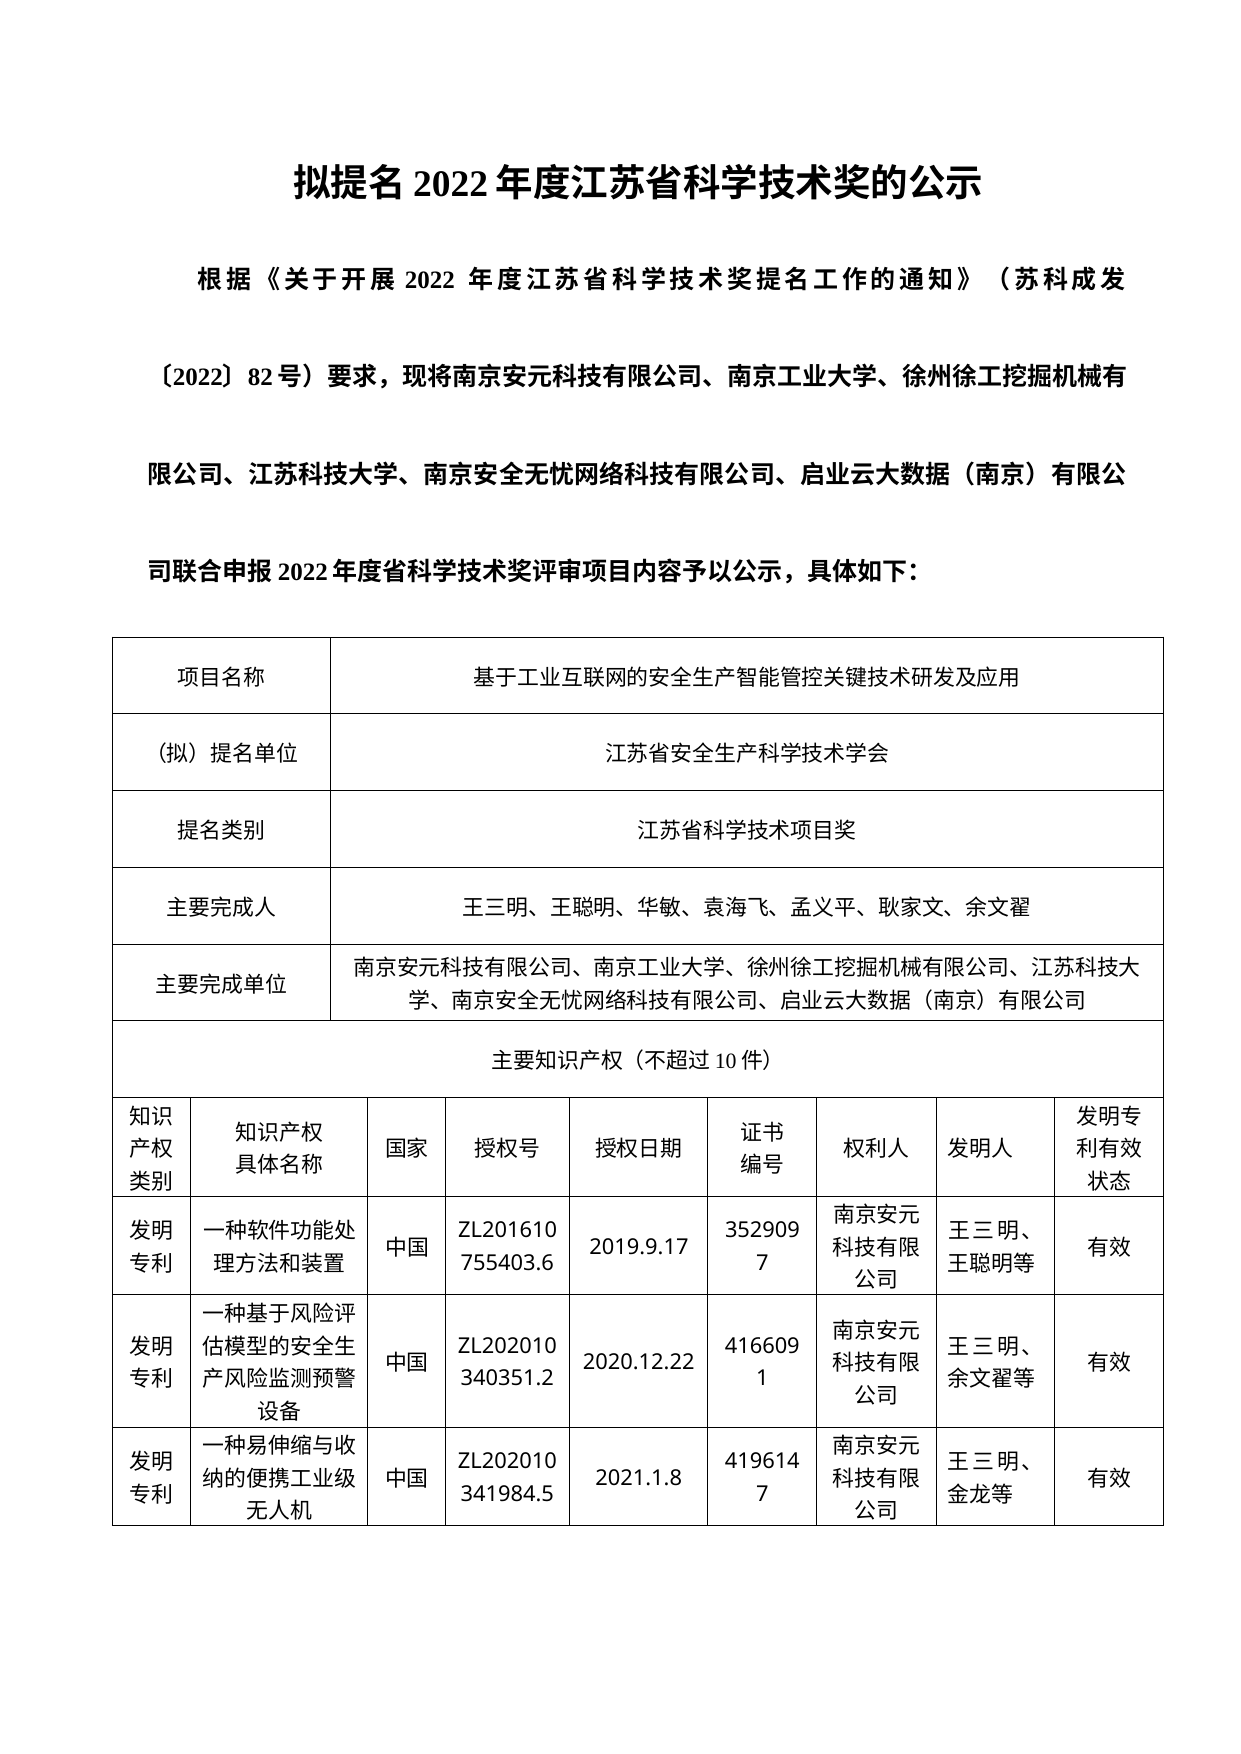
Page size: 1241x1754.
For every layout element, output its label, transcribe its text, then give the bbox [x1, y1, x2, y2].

table_cell 南京安元科技有限公司 [817, 1295, 936, 1427]
table_cell 发明人 [937, 1098, 1054, 1196]
table_cell 权利人 [817, 1098, 936, 1196]
table_cell 4196147 [708, 1428, 816, 1525]
table_cell 主要知识产权（不超过10件） [113, 1021, 1163, 1097]
table_cell 中国 [368, 1295, 445, 1427]
table_cell 发明专利有效状态 [1055, 1098, 1163, 1196]
table_cell （拟）提名单位 [113, 714, 330, 790]
text 根据《关于开展2022 年度江苏省科学技术奖提名工作的通知》（苏科成发〔2022〕82号）要求，现将南京安元科技有限公司、南京工业大学、徐州徐工挖掘机械有限公司、江苏科技大学、南京安全无忧网络科技有限公司、启业云大数据（南京）有限公司联合申报2022年度省科学技术奖评审项目内容予以公示，具体如下： [148, 245, 1128, 602]
table_cell 发明专利 [113, 1295, 190, 1427]
table_cell 有效 [1055, 1428, 1163, 1525]
table_cell 2020.12.22 [570, 1295, 707, 1427]
table_cell 2019.9.17 [570, 1197, 707, 1294]
table_header 项目名称 [113, 638, 330, 713]
table_cell 南京安元科技有限公司、南京工业大学、徐州徐工挖掘机械有限公司、江苏科技大学、南京安全无忧网络科技有限公司、启业云大数据（南京）有限公司 [331, 945, 1163, 1020]
table_cell 主要完成人 [113, 868, 330, 944]
table_cell 一种基于风险评估模型的安全生产风险监测预警设备 [191, 1295, 367, 1427]
table_cell 一种易伸缩与收纳的便携工业级无人机 [191, 1428, 367, 1525]
table_cell 知识产权 具体名称 [191, 1098, 367, 1196]
table_header 基于工业互联网的安全生产智能管控关键技术研发及应用 [331, 638, 1163, 713]
table_cell 知识产权类别 [113, 1098, 190, 1196]
table_cell 授权日期 [570, 1098, 707, 1196]
table_cell 南京安元科技有限公司 [817, 1197, 936, 1294]
table_cell 王三明、金龙等 [937, 1428, 1054, 1525]
table_cell 江苏省科学技术项目奖 [331, 791, 1163, 867]
table_cell 2021.1.8 [570, 1428, 707, 1525]
table_cell 发明专利 [113, 1428, 190, 1525]
table_cell 王三明、王聪明、华敏、袁海飞、孟义平、耿家文、余文翟 [331, 868, 1163, 944]
table_cell 一种软件功能处理方法和装置 [191, 1197, 367, 1294]
table_cell 中国 [368, 1428, 445, 1525]
table_cell 发明专利 [113, 1197, 190, 1294]
table_cell 王三明、王聪明等 [937, 1197, 1054, 1294]
table_cell 国家 [368, 1098, 445, 1196]
table_cell ZL202010341984.5 [446, 1428, 569, 1525]
table_cell 江苏省安全生产科学技术学会 [331, 714, 1163, 790]
table_cell ZL201610755403.6 [446, 1197, 569, 1294]
table_cell 有效 [1055, 1197, 1163, 1294]
table_cell 提名类别 [113, 791, 330, 867]
table_cell 王三明、余文翟等 [937, 1295, 1054, 1427]
table_cell 授权号 [446, 1098, 569, 1196]
table_cell 主要完成单位 [113, 945, 330, 1020]
table_cell 南京安元科技有限公司 [817, 1428, 936, 1525]
text 拟提名2022年度江苏省科学技术奖的公示 [148, 147, 1128, 212]
table_cell 4166091 [708, 1295, 816, 1427]
table_cell ZL202010340351.2 [446, 1295, 569, 1427]
table_cell 中国 [368, 1197, 445, 1294]
table_cell 3529097 [708, 1197, 816, 1294]
table_cell 有效 [1055, 1295, 1163, 1427]
table_cell 证书 编号 [708, 1098, 816, 1196]
